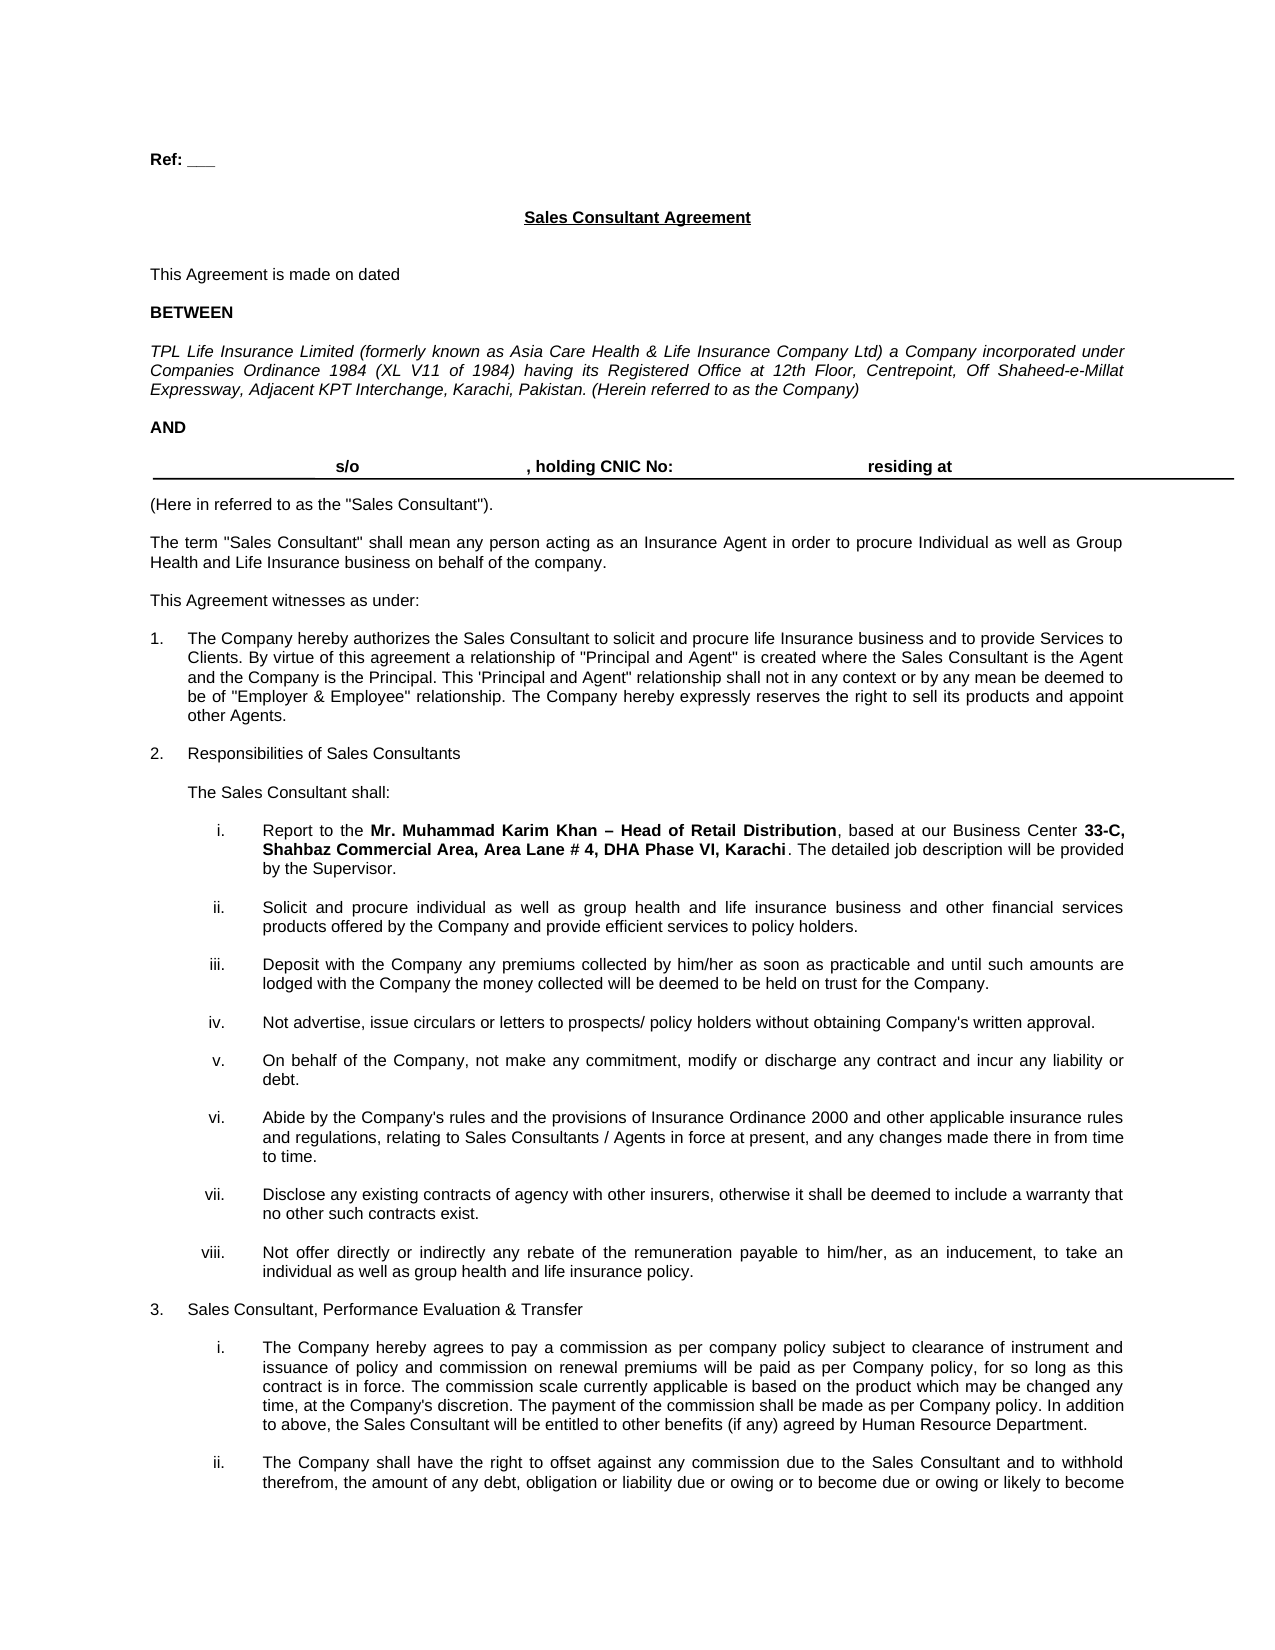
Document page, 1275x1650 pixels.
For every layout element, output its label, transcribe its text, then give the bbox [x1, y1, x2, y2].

text TPL Life Insurance Limited (formerly known as Asia Care Health & Life Insurance Company Ltd) a Company incorporated under Companies Ordinance 1984 (XL V11 of 1984) having its Registered Office at 12th Floor, Centrepoint, Off Shaheed-e-Millat Expressway, Adjacent KPT Interchange, Karachi, Pakistan. (Herein referred to as the Company) [150, 342, 1125, 399]
list The Company hereby agrees to pay a commission as per company policy subject to clearance of instrument and issuance of policy and commission on renewal premiums will be paid as per Company policy, for so long as this contract is in force. The commission scale currently applicable is based on the product which may be changed any time, at the Company's discretion. The payment of the commission shall be made as per Company policy. In addition to above, the Sales Consultant will be entitled to other benefits (if any) agreed by Human Resource Department. [225, 1338, 1125, 1434]
list On behalf of the Company, not make any commitment, modify or discharge any contract and incur any liability or debt. [225, 1051, 1125, 1089]
list Report to the Mr. Muhammad Karim Khan – Head of Retail Distribution, based at our Business Center 33-C, Shahbaz Commercial Area, Area Lane # 4, DHA Phase VI, Karachi. The detailed job description will be provided by the Supervisor. [225, 821, 1125, 878]
text BETWEEN [150, 303, 1125, 322]
text AND [150, 418, 1125, 437]
list Responsibilities of Sales Consultants [150, 744, 1125, 763]
list Abide by the Company's rules and the provisions of Insurance Ordinance 2000 and other applicable insurance rules and regulations, relating to Sales Consultants / Agents in force at present, and any changes made there in from time to time. [225, 1108, 1125, 1166]
text This Agreement is made on dated [150, 265, 1125, 284]
list Not advertise, issue circulars or letters to prospects/ policy holders without obtaining Company's written approval. [225, 1012, 1125, 1032]
list Disclose any existing contracts of agency with other insurers, otherwise it shall be deemed to include a warranty that no other such contracts exist. [225, 1185, 1125, 1223]
text This Agreement witnesses as under: [150, 591, 1125, 610]
text Ref: ___ [150, 150, 1125, 169]
list The Company hereby authorizes the Sales Consultant to solicit and procure life Insurance business and to provide Services to Clients. By virtue of this agreement a relationship of "Principal and Agent" is created where the Sales Consultant is the Agent and the Company is the Principal. This 'Principal and Agent" relationship shall not in any context or by any mean be deemed to be of "Employer & Employee" relationship. The Company hereby expressly reserves the right to sell its products and appoint other Agents. [150, 629, 1125, 725]
text The Sales Consultant shall: [150, 782, 1125, 802]
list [225, 1453, 1125, 1492]
list Solicit and procure individual as well as group health and life insurance business and other financial services products offered by the Company and provide efficient services to policy holders. [225, 897, 1125, 936]
text s/o , holding CNIC No: residing at [150, 457, 1125, 476]
text The term "Sales Consultant" shall mean any person acting as an Insurance Agent in order to procure Individual as well as Group Health and Life Insurance business on behalf of the company. [150, 533, 1125, 572]
list Not offer directly or indirectly any rebate of the remuneration payable to him/her, as an inducement, to take an individual as well as group health and life insurance policy. [225, 1242, 1125, 1281]
list Sales Consultant, Performance Evaluation & Transfer [150, 1300, 1125, 1319]
text Sales Consultant Agreement [150, 207, 1125, 227]
text (Here in referred to as the "Sales Consultant"). [150, 495, 1125, 514]
list Deposit with the Company any premiums collected by him/her as soon as practicable and until such amounts are lodged with the Company the money collected will be deemed to be held on trust for the Company. [225, 955, 1125, 993]
